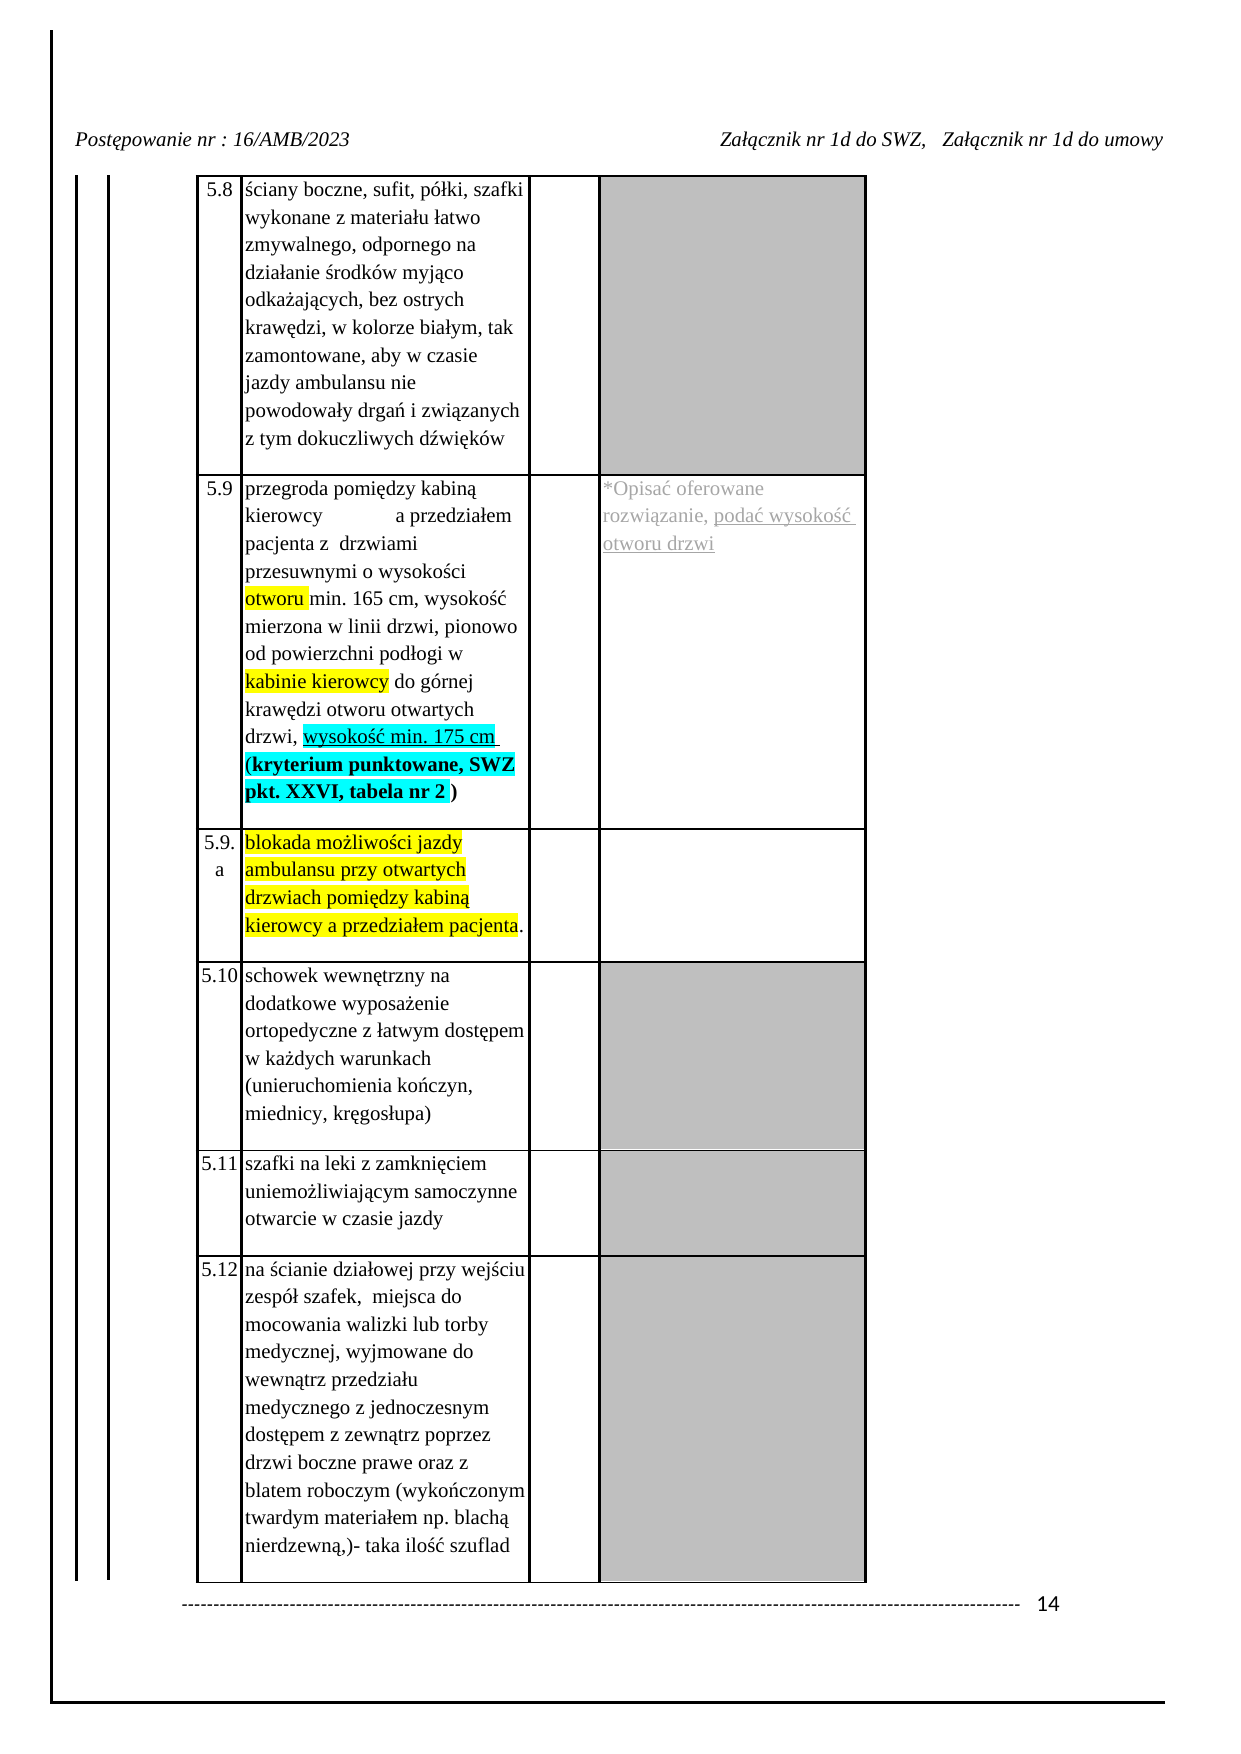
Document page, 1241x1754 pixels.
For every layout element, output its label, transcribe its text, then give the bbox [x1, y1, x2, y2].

table_cell *Opisać oferowane rozwiązanie, podać wysokość otworu drzwi [601, 476, 864, 828]
table_cell schowek wewnętrzny na dodatkowe wyposażenie ortopedyczne z łatwym dostępem w każdych warunkach (unieruchomienia kończyn, miednicy, kręgosłupa) [243, 963, 528, 1149]
table_cell [531, 963, 598, 1149]
table_cell szafki na leki z zamknięciem uniemożliwiającym samoczynne otwarcie w czasie jazdy [243, 1151, 528, 1255]
table_cell 5.12 [199, 1257, 240, 1581]
table_cell [601, 1151, 864, 1255]
table_cell przegroda pomiędzy kabiną kierowcy a przedziałem pacjenta z drzwiami przesuwnymi o wysokości otworu min. 165 cm, wysokość mierzona w linii drzwi, pionowo od powierzchni podłogi w kabinie kierowcy do górnej krawędzi otworu otwartych drzwi, wysokość min. 175 cm (kryterium punktowane, SWZ pkt. XXVI, tabela nr 2 ) [243, 476, 528, 828]
table_cell 5.11 [199, 1151, 240, 1255]
table_cell [601, 830, 864, 961]
table_cell [531, 1151, 598, 1255]
table_cell [601, 177, 864, 474]
table_cell [531, 1257, 598, 1581]
table_cell na ścianie działowej przy wejściu zespół szafek, miejsca do mocowania walizki lub torby medycznej, wyjmowane do wewnątrz przedziału medycznego z jednoczesnym dostępem z zewnątrz poprzez drzwi boczne prawe oraz z blatem roboczym (wykończonym twardym materiałem np. blachą nierdzewną,)- taka ilość szuflad [243, 1257, 528, 1581]
table_cell [601, 963, 864, 1149]
table_cell [531, 177, 598, 474]
table_cell [601, 1257, 864, 1581]
table_cell 5.9.a [199, 830, 240, 961]
table_cell 5.8 [199, 177, 240, 474]
table_cell blokada możliwości jazdy ambulansu przy otwartych drzwiach pomiędzy kabiną kierowcy a przedziałem pacjenta. [243, 830, 528, 961]
table_cell [531, 476, 598, 828]
table_cell 5.9 [199, 476, 240, 828]
table_cell [531, 830, 598, 961]
table_cell ściany boczne, sufit, półki, szafki wykonane z materiału łatwo zmywalnego, odpornego na działanie środków myjąco odkażających, bez ostrych krawędzi, w kolorze białym, tak zamontowane, aby w czasie jazdy ambulansu nie powodowały drgań i związanych z tym dokuczliwych dźwięków [243, 177, 528, 474]
table_cell 5.10 [199, 963, 240, 1149]
